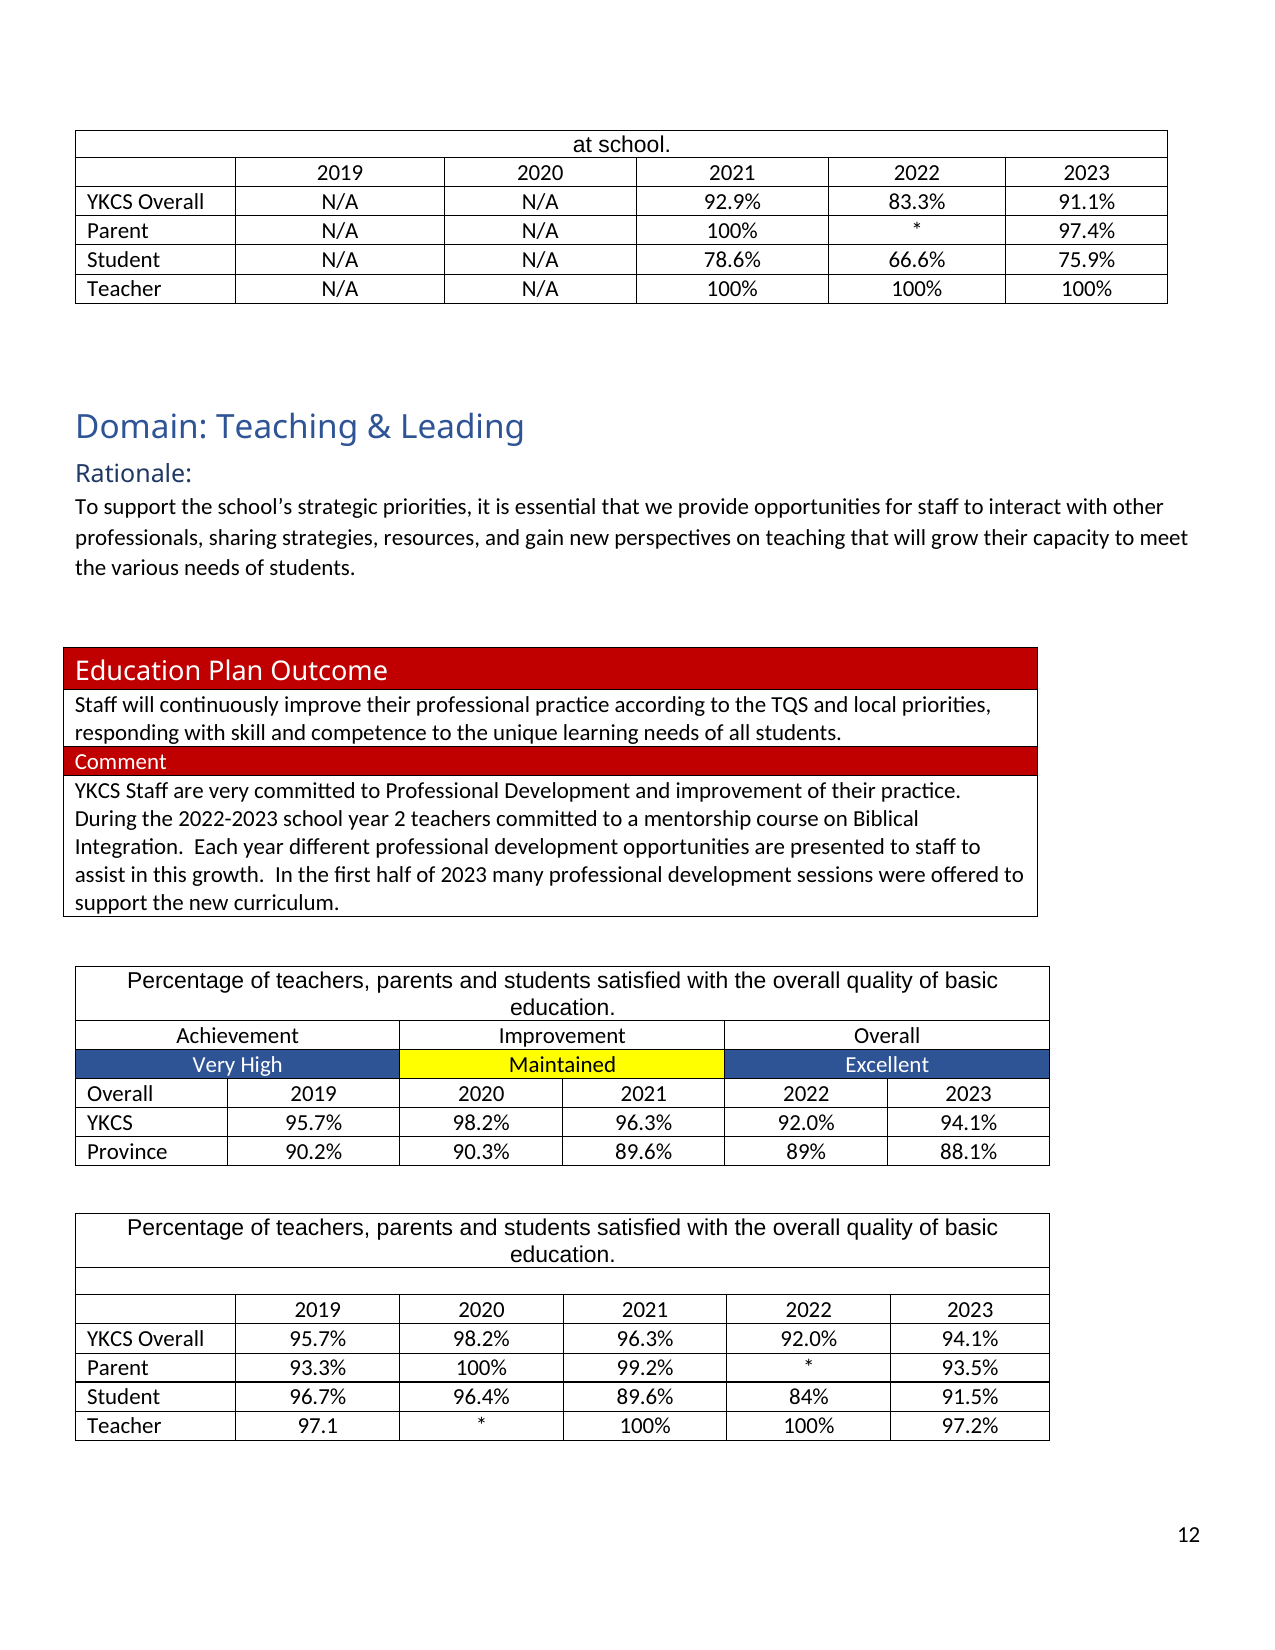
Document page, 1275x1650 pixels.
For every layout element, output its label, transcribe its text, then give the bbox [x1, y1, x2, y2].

table_cell 2019 [228, 1079, 399, 1107]
subtitle Domain: Teaching & Leading [75, 402, 1200, 448]
table_cell [76, 158, 235, 186]
table_cell Teacher [76, 275, 235, 302]
table_cell 75.9% [1006, 245, 1167, 273]
table_cell [76, 1295, 235, 1323]
table_cell 90.2% [228, 1137, 399, 1165]
table_cell 89.6% [564, 1383, 726, 1411]
table_cell [76, 1268, 1049, 1294]
table_cell N/A [236, 216, 444, 244]
table_cell Staff will continuously improve their professional practice according to the TQS and local priorities, responding with skill and competence to the unique learning needs of all students. [64, 690, 1037, 746]
table_cell Parent [76, 1354, 235, 1381]
table_header Percentage of teachers, parents and students satisfied with the overall quality of basic education. [76, 1214, 1049, 1267]
table_cell 83.3% [829, 187, 1005, 215]
table_cell N/A [445, 275, 636, 302]
table_cell Very High [76, 1050, 399, 1078]
table_cell 2019 [236, 158, 444, 186]
table_cell Comment [64, 747, 1037, 775]
table_cell 78.6% [637, 245, 828, 273]
table_cell 92.9% [637, 187, 828, 215]
table_cell 96.3% [563, 1108, 724, 1136]
table_cell Student [76, 245, 235, 273]
table_cell 2022 [727, 1295, 890, 1323]
table_cell Overall [725, 1021, 1049, 1049]
table_cell 92.0% [725, 1108, 887, 1136]
table_cell 100% [564, 1412, 726, 1439]
table_cell * [400, 1412, 563, 1439]
table_cell 100% [727, 1412, 890, 1439]
table_cell 95.7% [236, 1324, 399, 1352]
table_cell 2020 [400, 1295, 563, 1323]
table_header Percentage of teachers, parents and students satisfied with the overall quality of basic education. [76, 967, 1049, 1020]
table_cell 99.2% [564, 1354, 726, 1381]
table_cell 98.2% [400, 1324, 563, 1352]
table_cell N/A [445, 245, 636, 273]
table_cell 89.6% [563, 1137, 724, 1165]
table_cell 90.3% [400, 1137, 562, 1165]
table_cell YKCS [76, 1108, 227, 1136]
table_cell N/A [445, 216, 636, 244]
table_cell 2022 [725, 1079, 887, 1107]
table_cell 100% [637, 216, 828, 244]
table_cell 93.3% [236, 1354, 399, 1381]
table_cell 100% [400, 1354, 563, 1381]
table_cell 2022 [829, 158, 1005, 186]
table_cell 2023 [888, 1079, 1049, 1107]
table_cell Teacher [76, 1412, 235, 1439]
table_cell 2023 [1006, 158, 1167, 186]
table_cell * [727, 1354, 890, 1381]
table_cell 88.1% [888, 1137, 1049, 1165]
table_cell N/A [236, 245, 444, 273]
table_cell N/A [445, 187, 636, 215]
table_cell 2021 [637, 158, 828, 186]
table_cell 2021 [563, 1079, 724, 1107]
table_cell 66.6% [829, 245, 1005, 273]
table_cell YKCS Staff are very committed to Professional Development and improvement of their practice. During the 2022-2023 school year 2 teachers committed to a mentorship course on Biblical Integration. Each year different professional development opportunities are presented to staff to assist in this growth. In the first half of 2023 many professional development sessions were offered to support the new curriculum. [64, 776, 1037, 916]
table_cell Overall [76, 1079, 227, 1107]
table_cell 100% [637, 275, 828, 302]
table_cell 2021 [564, 1295, 726, 1323]
text To support the school’s strategic priorities, it is essential that we provide opportunities for staff to interact with other professionals, sharing strategies, resources, and gain new perspectives on teaching that will grow their capacity to meet the various needs of students. [75, 492, 1200, 581]
subtitle Rationale: [75, 456, 1200, 490]
table_cell YKCS Overall [76, 1324, 235, 1352]
table_cell N/A [236, 187, 444, 215]
table_cell N/A [236, 275, 444, 302]
table_cell 100% [829, 275, 1005, 302]
table_cell 84% [727, 1383, 890, 1411]
table_cell 2019 [236, 1295, 399, 1323]
table_cell 97.1 [236, 1412, 399, 1439]
table_cell 97.4% [1006, 216, 1167, 244]
table_cell Province [76, 1137, 227, 1165]
table_cell * [829, 216, 1005, 244]
table_cell Student [76, 1383, 235, 1411]
table_cell 94.1% [888, 1108, 1049, 1136]
table_cell 91.1% [1006, 187, 1167, 215]
table_header Education Plan Outcome [64, 648, 1037, 689]
table_cell 93.5% [891, 1354, 1049, 1381]
table_cell 2020 [400, 1079, 562, 1107]
table_cell 92.0% [727, 1324, 890, 1352]
table_cell Achievement [76, 1021, 399, 1049]
table_cell 98.2% [400, 1108, 562, 1136]
table_cell 96.4% [400, 1383, 563, 1411]
table_cell YKCS Overall [76, 187, 235, 215]
table_cell 95.7% [228, 1108, 399, 1136]
table_cell Parent [76, 216, 235, 244]
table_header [76, 131, 1167, 157]
table_cell 100% [1006, 275, 1167, 302]
table_cell 96.7% [236, 1383, 399, 1411]
table_cell 97.2% [891, 1412, 1049, 1439]
table_cell 2023 [891, 1295, 1049, 1323]
table_cell 91.5% [891, 1383, 1049, 1411]
table_cell Improvement [400, 1021, 724, 1049]
table_cell 94.1% [891, 1324, 1049, 1352]
table_cell 89% [725, 1137, 887, 1165]
table_cell 96.3% [564, 1324, 726, 1352]
table_cell Maintained [400, 1050, 724, 1078]
table_cell Excellent [725, 1050, 1049, 1078]
table_cell 2020 [445, 158, 636, 186]
